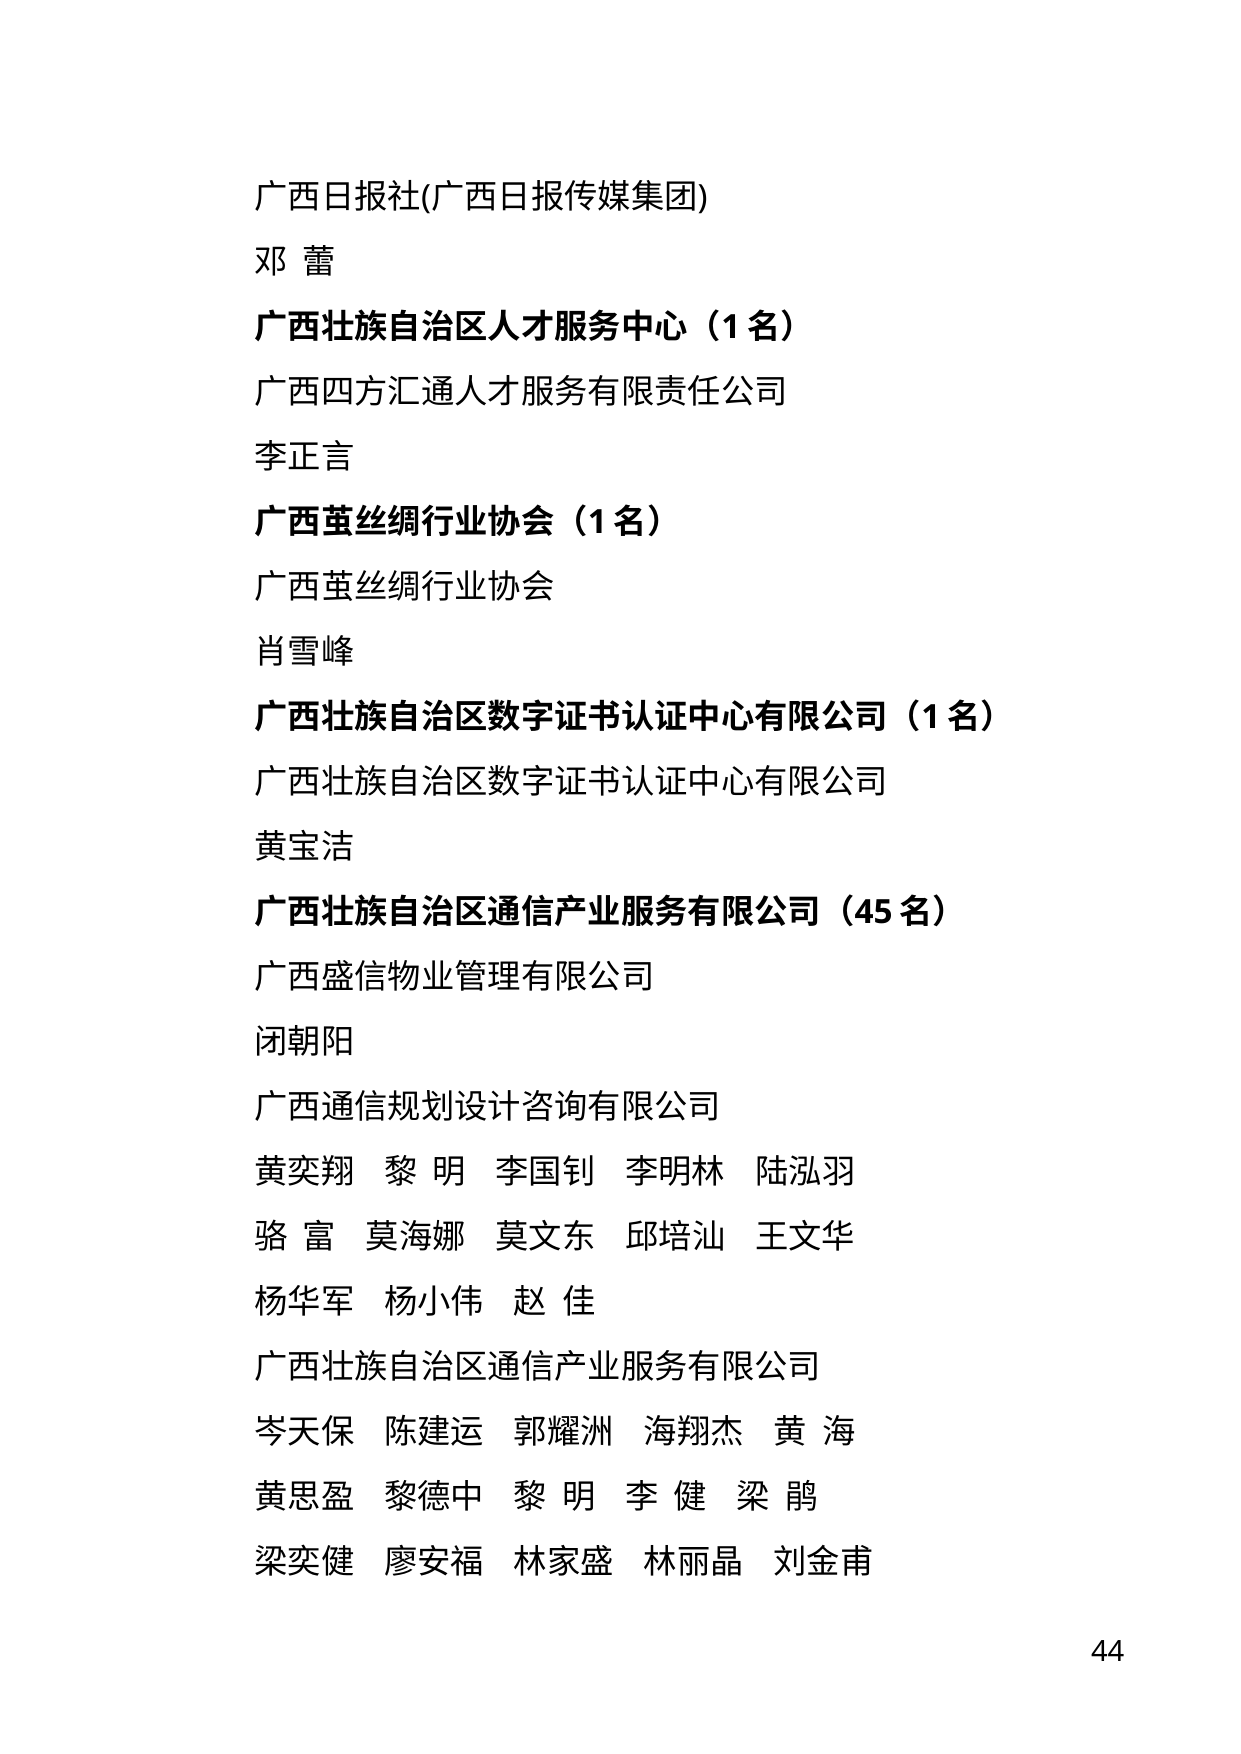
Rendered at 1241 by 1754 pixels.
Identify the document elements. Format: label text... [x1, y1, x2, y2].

list 骆 富 莫海娜 莫文东 邱培汕 王文华 [187, 1202, 1053, 1267]
list 李正言 [187, 422, 1053, 487]
list 广西壮族自治区通信产业服务有限公司 [187, 1332, 1053, 1397]
list 闭朝阳 [187, 1007, 1053, 1072]
list 广西壮族自治区数字证书认证中心有限公司 [187, 747, 1053, 812]
list 黄奕翔 黎 明 李国钊 李明林 陆泓羽 [187, 1137, 1053, 1202]
list 广西茧丝绸行业协会（1名） [187, 487, 1053, 552]
list 邓 蕾 [187, 227, 1053, 292]
list 肖雪峰 [187, 617, 1053, 682]
list 广西通信规划设计咨询有限公司 [187, 1072, 1053, 1137]
list 广西日报社(广西日报传媒集团) [187, 162, 1053, 227]
list 广西盛信物业管理有限公司 [187, 942, 1053, 1007]
list 广西壮族自治区数字证书认证中心有限公司（1名） [187, 682, 1053, 747]
list 梁奕健 廖安福 林家盛 林丽晶 刘金甫 [187, 1527, 1053, 1592]
list 黄宝洁 [187, 812, 1053, 877]
list 广西茧丝绸行业协会 [187, 552, 1053, 617]
list 黄思盈 黎德中 黎 明 李 健 梁 鹃 [187, 1462, 1053, 1527]
list 广西壮族自治区人才服务中心（1名） [187, 292, 1053, 357]
list 广西壮族自治区通信产业服务有限公司（45名） [187, 877, 1053, 942]
list 杨华军 杨小伟 赵 佳 [187, 1267, 1053, 1332]
list 岑天保 陈建运 郭耀洲 海翔杰 黄 海 [187, 1397, 1053, 1462]
list 广西四方汇通人才服务有限责任公司 [187, 357, 1053, 422]
